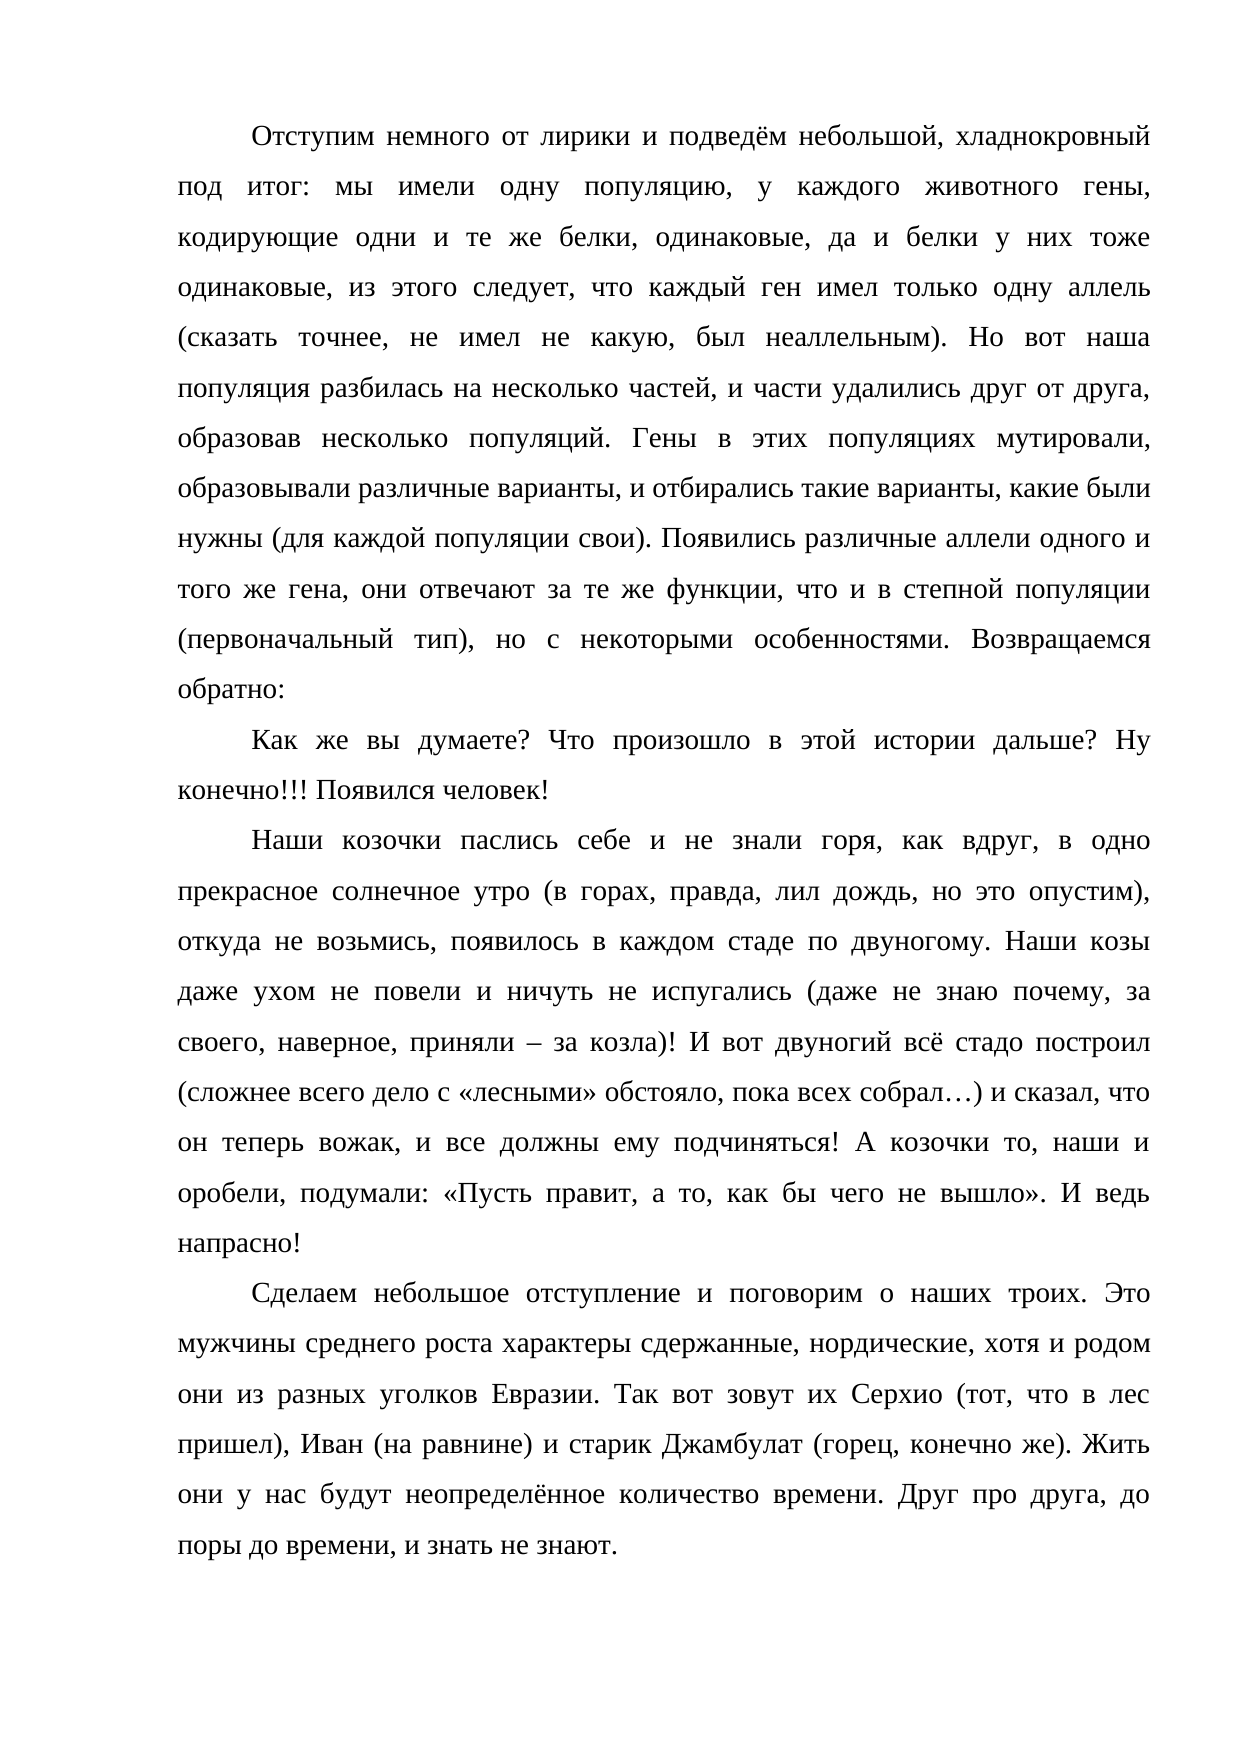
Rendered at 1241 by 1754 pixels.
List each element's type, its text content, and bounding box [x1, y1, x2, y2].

text Отступим немного от лирики и подведём небольшой, хладнокровный под итог: мы имели одну популяцию, у каждого животного гены, кодирующие одни и те же белки, одинаковые, да и белки у них тоже одинаковые, из этого следует, что каждый ген имел только одну аллель (сказать точнее, не имел не какую, был неаллельным). Но вот наша популяция разбилась на несколько частей, и части удалились друг от друга, образовав несколько популяций. Гены в этих популяциях мутировали, образовывали различные варианты, и отбирались такие варианты, какие были нужны (для каждой популяции свои). Появились различные аллели одного и того же гена, они отвечают за те же функции, что и в степной популяции (первоначальный тип), но с некоторыми особенностями. Возвращаемся обратно: [177, 118, 1152, 705]
text Сделаем небольшое отступление и поговорим о наших троих. Это мужчины среднего роста характеры сдержанные, нордические, хотя и родом они из разных уголков Евразии. Так вот зовут их Серхио (тот, что в лес пришел), Иван (на равнине) и старик Джамбулат (горец, конечно же). Жить они у нас будут неопределённое количество времени. Друг про друга, до поры до времени, и знать не знают. [177, 1275, 1152, 1560]
text Как же вы думаете? Что произошло в этой истории дальше? Ну конечно!!! Появился человек! [177, 722, 1152, 806]
text Наши козочки паслись себе и не знали горя, как вдруг, в одно прекрасное солнечное утро (в горах, правда, лил дождь, но это опустим), откуда не возьмись, появилось в каждом стаде по двуногому. Наши козы даже ухом не повели и ничуть не испугались (даже не знаю почему, за своего, наверное, приняли – за козла)! И вот двуногий всё стадо построил (сложнее всего дело с «лесными» обстояло, пока всех собрал…) и сказал, что он теперь вожак, и все должны ему подчиняться! А козочки то, наши и оробели, подумали: «Пусть правит, а то, как бы чего не вышло». И ведь напрасно! [177, 822, 1152, 1258]
